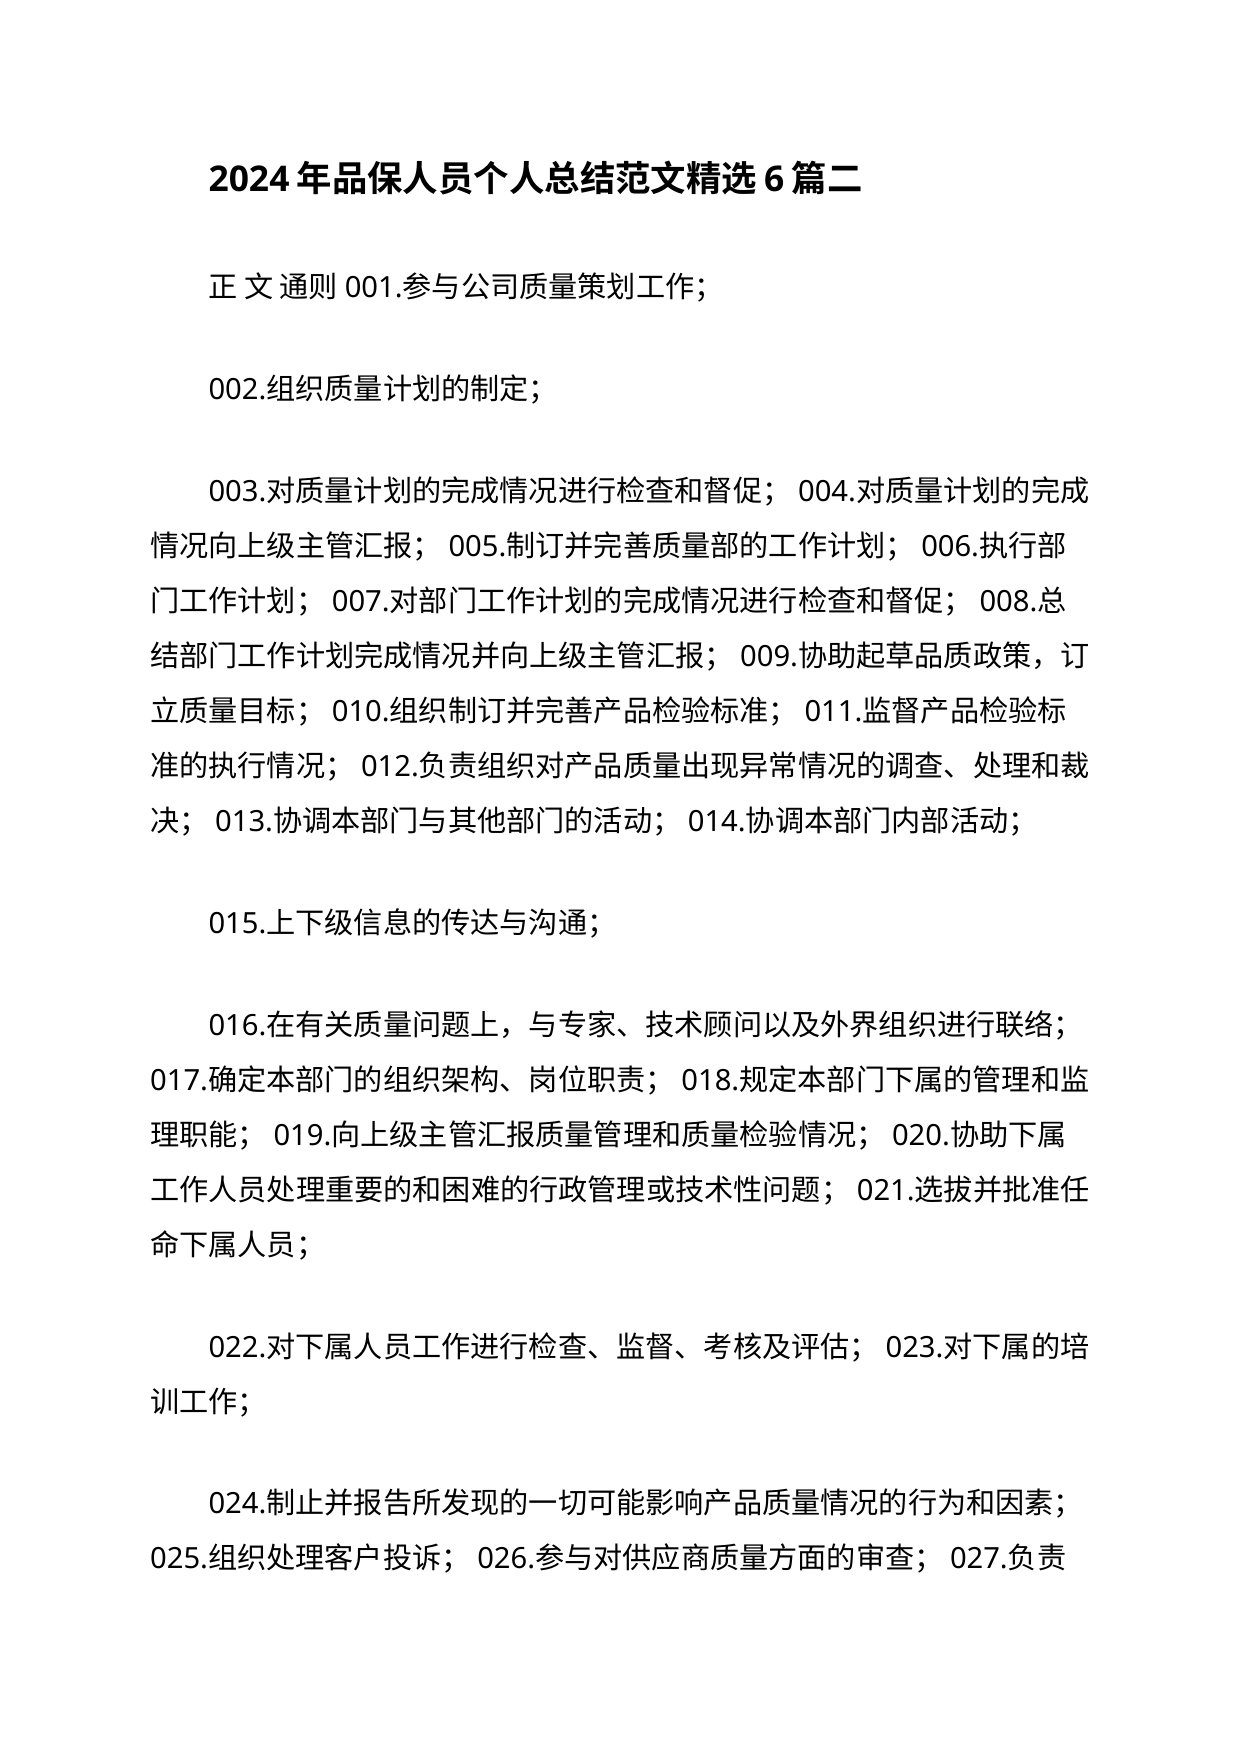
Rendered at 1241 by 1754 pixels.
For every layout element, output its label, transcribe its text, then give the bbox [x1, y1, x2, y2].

text 015.上下级信息的传达与沟通； [150, 899, 1090, 942]
text 2024年品保人员个人总结范文精选6篇二 [150, 150, 1090, 201]
text 022.对下属人员工作进行检查、监督、考核及评估； 023.对下属的培训工作； [150, 1323, 1090, 1421]
text 003.对质量计划的完成情况进行检查和督促； 004.对质量计划的完成情况向上级主管汇报； 005.制订并完善质量部的工作计划； 006.执行部门工作计划； 007.对部门工作计划的完成情况进行检查和督促； 008.总结部门工作计划完成情况并向上级主管汇报； 009.协助起草品质政策，订立质量目标； 010.组织制订并完善产品检验标准； 011.监督产品检验标准的执行情况； 012.负责组织对产品质量出现异常情况的调查、处理和裁决； 013.协调本部门与其他部门的活动； 014.协调本部门内部活动； [150, 467, 1090, 840]
text 002.组织质量计划的制定； [150, 366, 1090, 408]
text 016.在有关质量问题上，与专家、技术顾问以及外界组织进行联络； 017.确定本部门的组织架构、岗位职责； 018.规定本部门下属的管理和监理职能； 019.向上级主管汇报质量管理和质量检验情况； 020.协助下属工作人员处理重要的和困难的行政管理或技术性问题； 021.选拔并批准任命下属人员； [150, 1001, 1090, 1264]
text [150, 1480, 1090, 1577]
text 正 文 通则 001.参与公司质量策划工作； [150, 263, 1090, 306]
